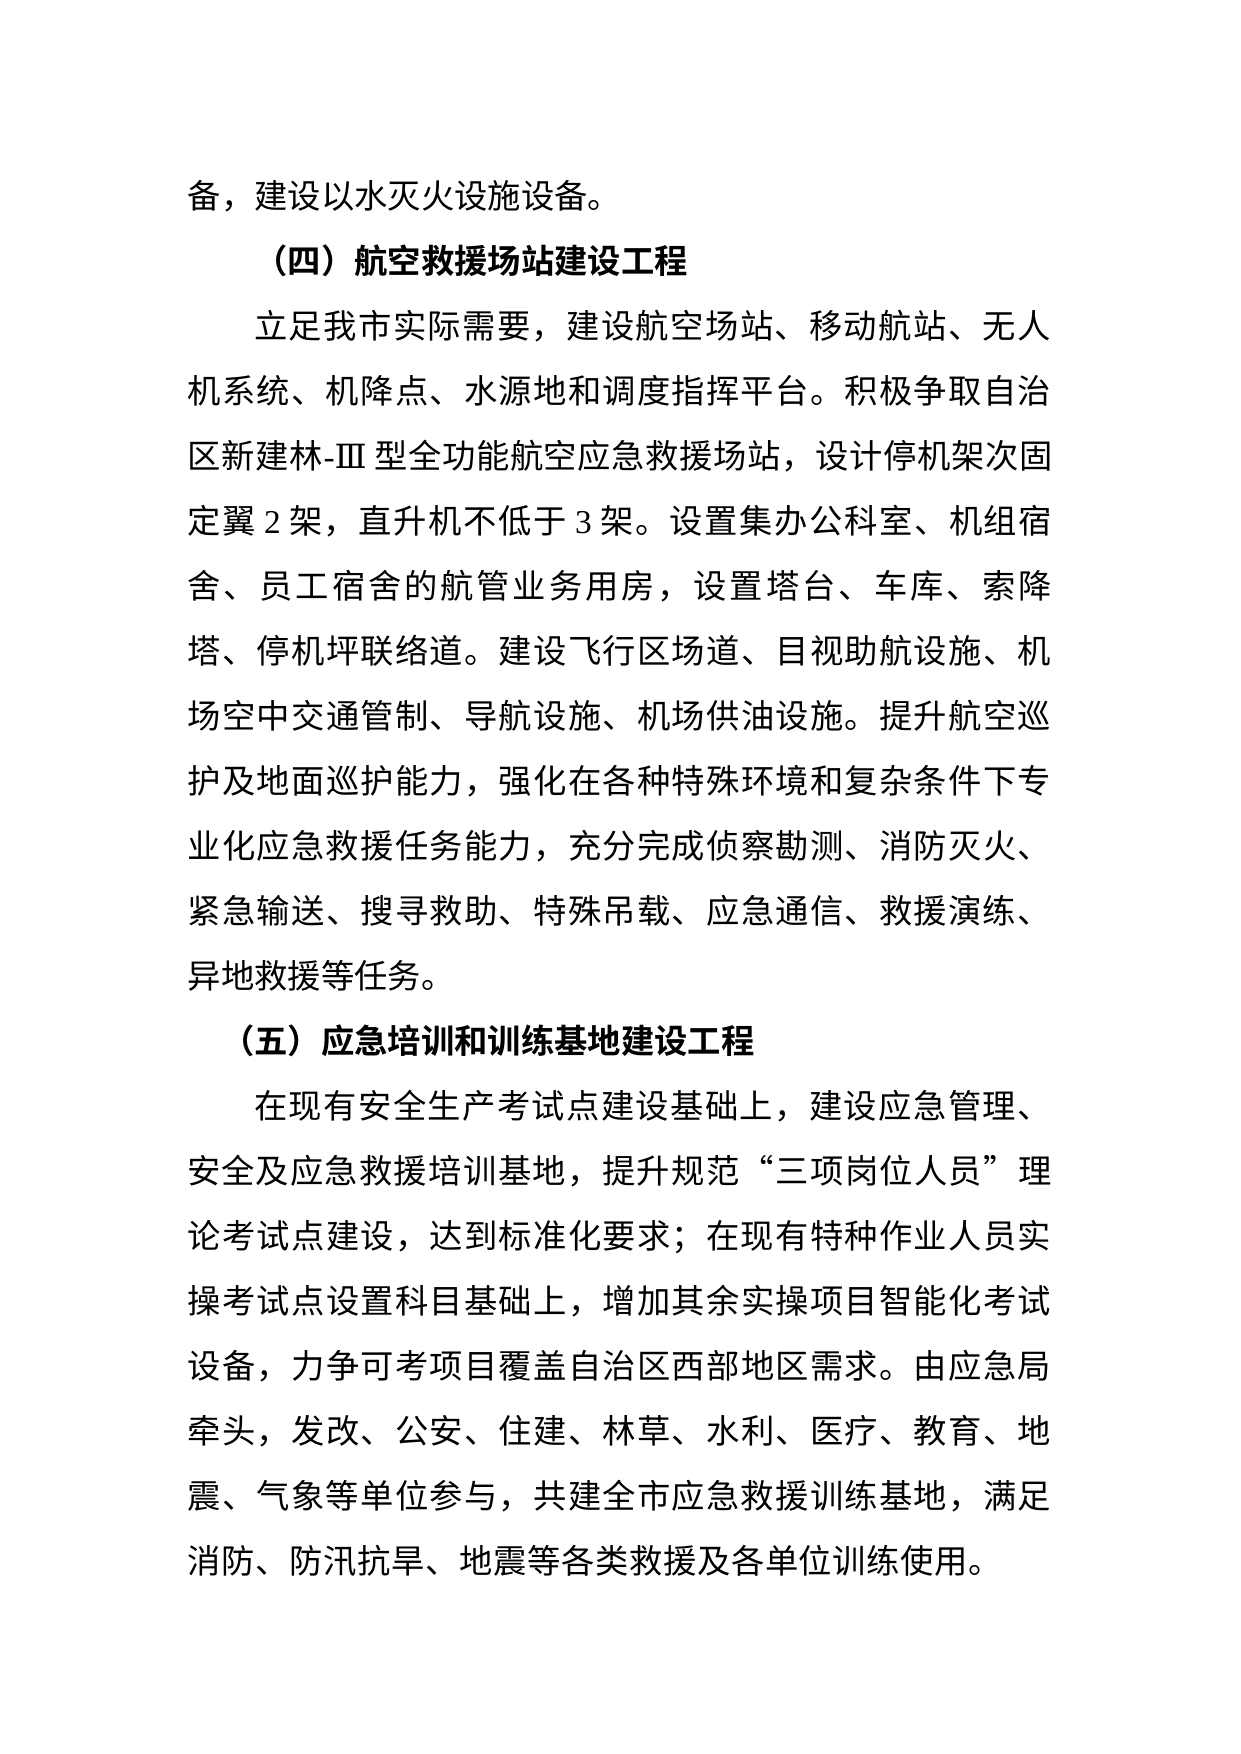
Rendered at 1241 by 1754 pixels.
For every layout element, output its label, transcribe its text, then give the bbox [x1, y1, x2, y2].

text 在现有安全生产考试点建设基础上，建设应急管理、安全及应急救援培训基地，提升规范“三项岗位人员”理论考试点建设，达到标准化要求；在现有特种作业人员实操考试点设置科目基础上，增加其余实操项目智能化考试设备，力争可考项目覆盖自治区西部地区需求。由应急局牵头，发改、公安、住建、林草、水利、医疗、教育、地震、气象等单位参与，共建全市应急救援训练基地，满足消防、防汛抗旱、地震等各类救援及各单位训练使用。 [187, 1072, 1053, 1592]
subtitle （五）应急培训和训练基地建设工程 [187, 1007, 1053, 1072]
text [187, 162, 1053, 227]
text 立足我市实际需要，建设航空场站、移动航站、无人机系统、机降点、水源地和调度指挥平台。积极争取自治区新建林-Ⅲ型全功能航空应急救援场站，设计停机架次固定翼2架，直升机不低于3架。设置集办公科室、机组宿舍、员工宿舍的航管业务用房，设置塔台、车库、索降塔、停机坪联络道。建设飞行区场道、目视助航设施、机场空中交通管制、导航设施、机场供油设施。提升航空巡护及地面巡护能力，强化在各种特殊环境和复杂条件下专业化应急救援任务能力，充分完成侦察勘测、消防灭火、紧急输送、搜寻救助、特殊吊载、应急通信、救援演练、异地救援等任务。 [187, 292, 1053, 1007]
text （四）航空救援场站建设工程 [187, 227, 1053, 292]
